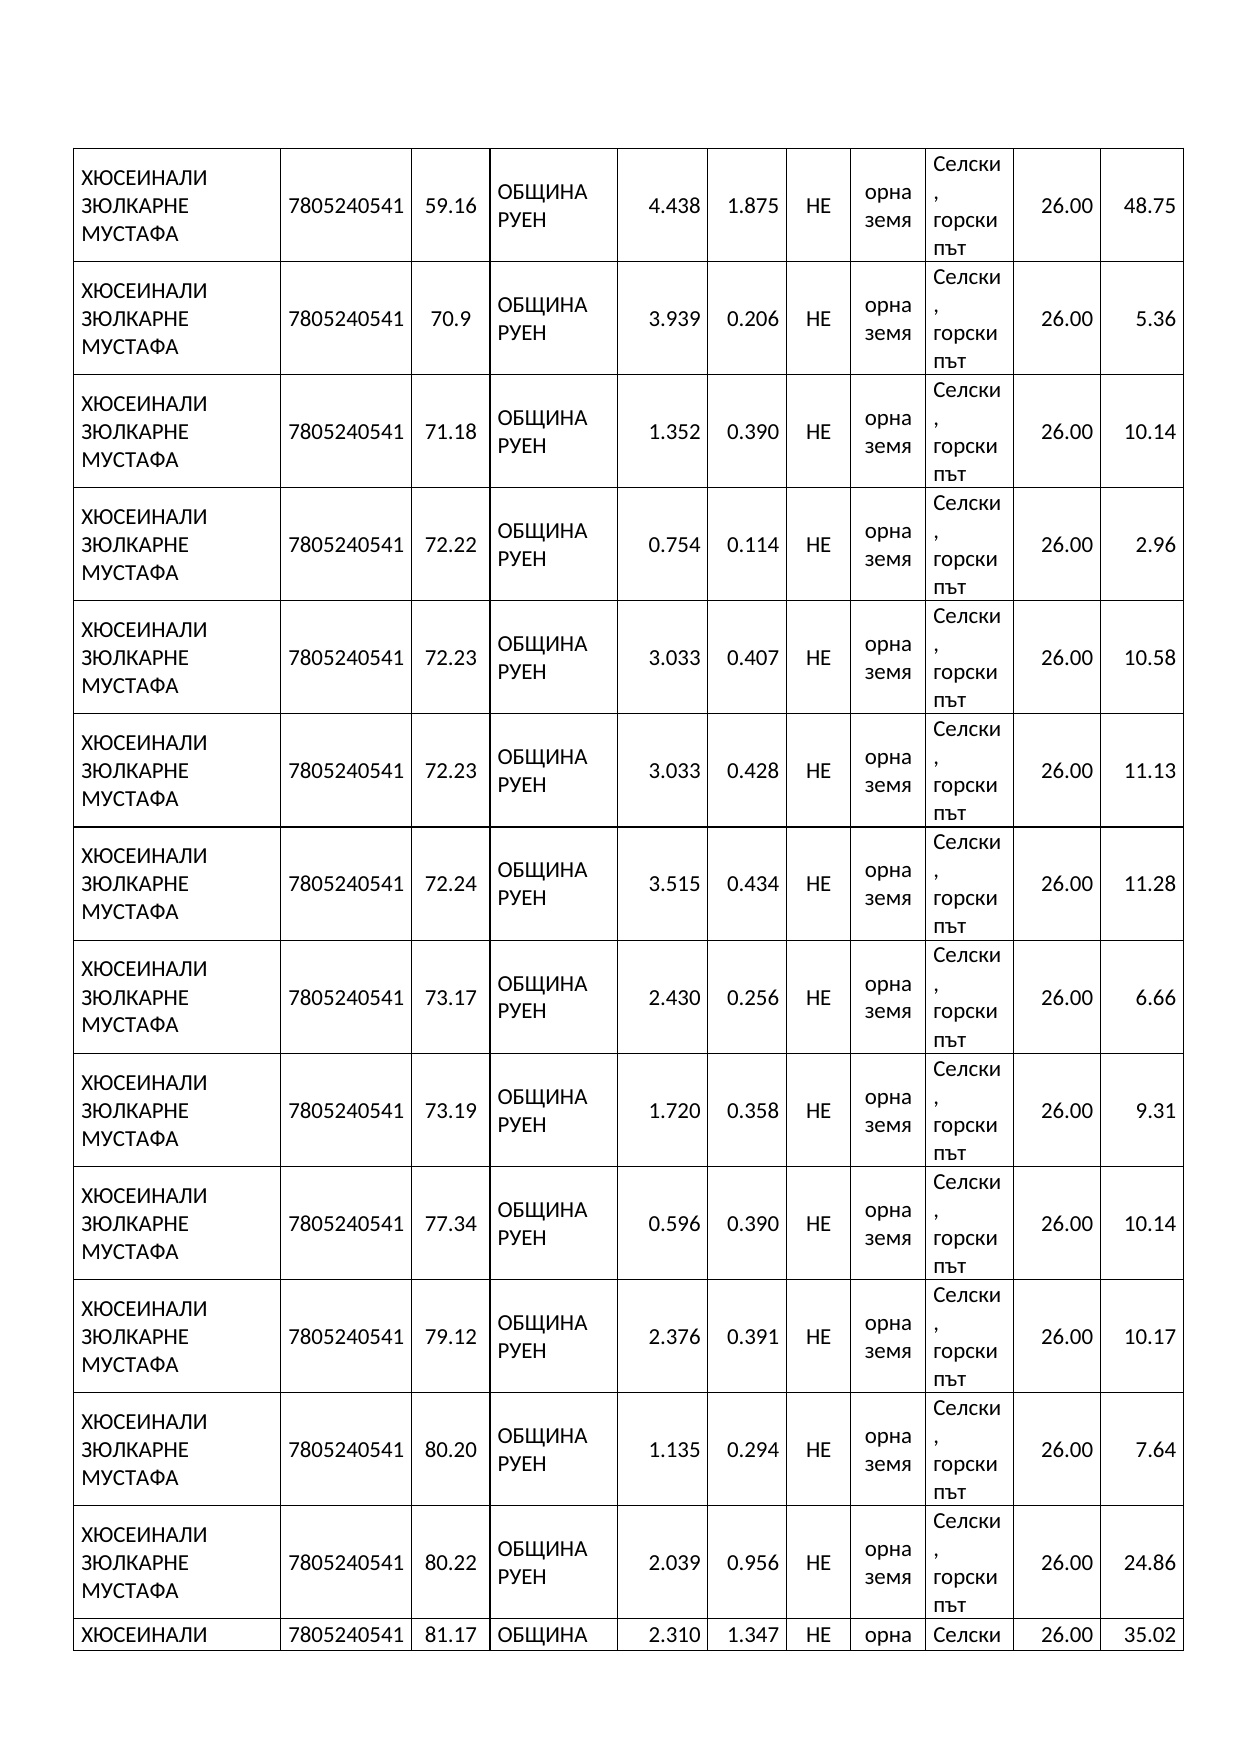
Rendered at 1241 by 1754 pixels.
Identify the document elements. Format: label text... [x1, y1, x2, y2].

table_cell орна земя [851, 1280, 925, 1392]
table_cell НЕ [787, 1054, 850, 1166]
table_cell 7805240541 [281, 262, 411, 374]
table_cell орна земя [851, 1619, 925, 1649]
table_cell 80.20 [412, 1393, 489, 1505]
table_cell 26.00 [1014, 601, 1100, 713]
table_cell Селски, горски път [926, 1506, 1013, 1618]
table_cell 3.939 [618, 262, 707, 374]
table_cell НЕ [787, 601, 850, 713]
table_cell 59.16 [412, 149, 489, 261]
table_cell 26.00 [1014, 1506, 1100, 1618]
table_cell ХЮСЕИНАЛИ ЗЮЛКАРНЕ МУСТАФА [74, 375, 280, 487]
table_cell 7805240541 [281, 941, 411, 1053]
table_cell 1.347 [708, 1619, 786, 1649]
table_cell 73.19 [412, 1054, 489, 1166]
table_cell 24.86 [1101, 1506, 1183, 1618]
table_cell 7805240541 [281, 488, 411, 600]
table_cell 0.114 [708, 488, 786, 600]
table_cell ХЮСЕИНАЛИ ЗЮЛКАРНЕ МУСТАФА [74, 828, 280, 939]
table_cell 26.00 [1014, 714, 1100, 826]
table_cell ОБЩИНА РУЕН [491, 714, 617, 826]
table_cell 0.391 [708, 1280, 786, 1392]
table_cell 10.14 [1101, 1167, 1183, 1279]
table_cell Селски, горски път [926, 375, 1013, 487]
table_cell Селски, горски път [926, 1393, 1013, 1505]
table_cell 0.294 [708, 1393, 786, 1505]
table_cell НЕ [787, 828, 850, 939]
table_cell 73.17 [412, 941, 489, 1053]
table_cell 7805240541 [281, 828, 411, 939]
table_cell 2.376 [618, 1280, 707, 1392]
table_cell 0.407 [708, 601, 786, 713]
table_cell 7805240541 [281, 601, 411, 713]
table_cell Селски, горски път [926, 1280, 1013, 1392]
table_cell орна земя [851, 941, 925, 1053]
table_cell НЕ [787, 1506, 850, 1618]
table_cell орна земя [851, 375, 925, 487]
table_cell Селски, горски път [926, 601, 1013, 713]
table_cell ХЮСЕИНАЛИ ЗЮЛКАРНЕ МУСТАФА [74, 714, 280, 826]
table_cell 10.14 [1101, 375, 1183, 487]
table_cell Селски, горски път [926, 1619, 1013, 1649]
table_cell Селски, горски път [926, 149, 1013, 261]
table_cell 80.22 [412, 1506, 489, 1618]
table_cell 26.00 [1014, 1280, 1100, 1392]
table_cell ХЮСЕИНАЛИ ЗЮЛКАРНЕ МУСТАФА [74, 1393, 280, 1505]
table_cell НЕ [787, 1619, 850, 1649]
table_cell 0.428 [708, 714, 786, 826]
table_cell ОБЩИНА РУЕН [491, 262, 617, 374]
table_cell 26.00 [1014, 828, 1100, 939]
table_cell НЕ [787, 1393, 850, 1505]
table_cell 81.17 [412, 1619, 489, 1649]
table_cell ОБЩИНА РУЕН [491, 1393, 617, 1505]
table_cell орна земя [851, 1506, 925, 1618]
table_cell ОБЩИНА РУЕН [491, 375, 617, 487]
table_cell 79.12 [412, 1280, 489, 1392]
table_cell ОБЩИНА РУЕН [491, 1167, 617, 1279]
table_cell ОБЩИНА РУЕН [491, 1619, 617, 1649]
table_cell 0.358 [708, 1054, 786, 1166]
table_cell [74, 149, 280, 261]
table_cell орна земя [851, 1054, 925, 1166]
table_cell 7805240541 [281, 375, 411, 487]
table_cell ОБЩИНА РУЕН [491, 1280, 617, 1392]
table_cell 72.23 [412, 601, 489, 713]
table_cell 2.96 [1101, 488, 1183, 600]
table_cell Селски, горски път [926, 941, 1013, 1053]
table_cell ОБЩИНА РУЕН [491, 828, 617, 939]
table_cell 11.13 [1101, 714, 1183, 826]
table_cell НЕ [787, 262, 850, 374]
table_cell 0.256 [708, 941, 786, 1053]
table_cell 3.033 [618, 714, 707, 826]
table_cell орна земя [851, 601, 925, 713]
table_cell орна земя [851, 262, 925, 374]
table_cell 2.310 [618, 1619, 707, 1649]
table_cell 6.66 [1101, 941, 1183, 1053]
table_cell 77.34 [412, 1167, 489, 1279]
table_cell 7805240541 [281, 1619, 411, 1649]
table_cell ХЮСЕИНАЛИ ЗЮЛКАРНЕ МУСТАФА [74, 1280, 280, 1392]
table_cell 7805240541 [281, 1167, 411, 1279]
table_cell 10.58 [1101, 601, 1183, 713]
table_cell 0.754 [618, 488, 707, 600]
table_cell 4.438 [618, 149, 707, 261]
table_cell НЕ [787, 941, 850, 1053]
table_cell 7805240541 [281, 149, 411, 261]
table_cell орна земя [851, 714, 925, 826]
table_cell ХЮСЕИНАЛИ ЗЮЛКАРНЕ МУСТАФА [74, 262, 280, 374]
table_cell 26.00 [1014, 262, 1100, 374]
table_cell 7805240541 [281, 1280, 411, 1392]
table_cell 2.430 [618, 941, 707, 1053]
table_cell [74, 1506, 280, 1618]
table_cell 48.75 [1101, 149, 1183, 261]
table_cell НЕ [787, 488, 850, 600]
table_cell орна земя [851, 828, 925, 939]
table_cell 7805240541 [281, 1506, 411, 1618]
table_cell ХЮСЕИНАЛИ ЗЮЛКАРНЕ МУСТАФА [74, 601, 280, 713]
table_cell 3.033 [618, 601, 707, 713]
table_cell орна земя [851, 1167, 925, 1279]
table_cell 1.135 [618, 1393, 707, 1505]
table_cell Селски, горски път [926, 714, 1013, 826]
table_cell Селски, горски път [926, 488, 1013, 600]
table_cell ОБЩИНА РУЕН [491, 1506, 617, 1618]
table_cell 26.00 [1014, 941, 1100, 1053]
table_cell орна земя [851, 149, 925, 261]
table_cell орна земя [851, 488, 925, 600]
table_cell ОБЩИНА РУЕН [491, 488, 617, 600]
table_cell НЕ [787, 1280, 850, 1392]
table_cell 7805240541 [281, 714, 411, 826]
table_cell ОБЩИНА РУЕН [491, 149, 617, 261]
table_cell орна земя [851, 1393, 925, 1505]
table_cell 26.00 [1014, 149, 1100, 261]
table_cell 2.039 [618, 1506, 707, 1618]
table_cell 72.23 [412, 714, 489, 826]
table_cell НЕ [787, 1167, 850, 1279]
table_cell НЕ [787, 375, 850, 487]
table_cell 0.206 [708, 262, 786, 374]
table_cell 10.17 [1101, 1280, 1183, 1392]
table_cell ХЮСЕИНАЛИ ЗЮЛКАРНЕ МУСТАФА [74, 1167, 280, 1279]
table_cell ОБЩИНА РУЕН [491, 1054, 617, 1166]
table_cell ХЮСЕИНАЛИ ЗЮЛКАРНЕ МУСТАФА [74, 941, 280, 1053]
table_cell 1.352 [618, 375, 707, 487]
table_cell 9.31 [1101, 1054, 1183, 1166]
table_cell 71.18 [412, 375, 489, 487]
table_cell ОБЩИНА РУЕН [491, 601, 617, 713]
table_cell 0.390 [708, 1167, 786, 1279]
table_cell 35.02 [1101, 1619, 1183, 1649]
table_cell Селски, горски път [926, 828, 1013, 939]
table_cell НЕ [787, 714, 850, 826]
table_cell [74, 1619, 280, 1649]
table_cell Селски, горски път [926, 262, 1013, 374]
table_cell 11.28 [1101, 828, 1183, 939]
table_cell 5.36 [1101, 262, 1183, 374]
table_cell ХЮСЕИНАЛИ ЗЮЛКАРНЕ МУСТАФА [74, 1054, 280, 1166]
table_cell 72.24 [412, 828, 489, 939]
table_cell 26.00 [1014, 1054, 1100, 1166]
table_cell Селски, горски път [926, 1167, 1013, 1279]
table_cell 26.00 [1014, 1167, 1100, 1279]
table_cell 7805240541 [281, 1393, 411, 1505]
table_cell ОБЩИНА РУЕН [491, 941, 617, 1053]
table_cell 26.00 [1014, 1393, 1100, 1505]
table_cell 7.64 [1101, 1393, 1183, 1505]
table_cell 7805240541 [281, 1054, 411, 1166]
table_cell 1.875 [708, 149, 786, 261]
table_cell 0.596 [618, 1167, 707, 1279]
table_cell 1.720 [618, 1054, 707, 1166]
table_cell 0.390 [708, 375, 786, 487]
table_cell 26.00 [1014, 1619, 1100, 1649]
table_cell ХЮСЕИНАЛИ ЗЮЛКАРНЕ МУСТАФА [74, 488, 280, 600]
table_cell 0.434 [708, 828, 786, 939]
table_cell 26.00 [1014, 488, 1100, 600]
table_cell 26.00 [1014, 375, 1100, 487]
table_cell 70.9 [412, 262, 489, 374]
table_cell Селски, горски път [926, 1054, 1013, 1166]
table_cell 72.22 [412, 488, 489, 600]
table_cell 0.956 [708, 1506, 786, 1618]
table_cell 3.515 [618, 828, 707, 939]
table_cell НЕ [787, 149, 850, 261]
